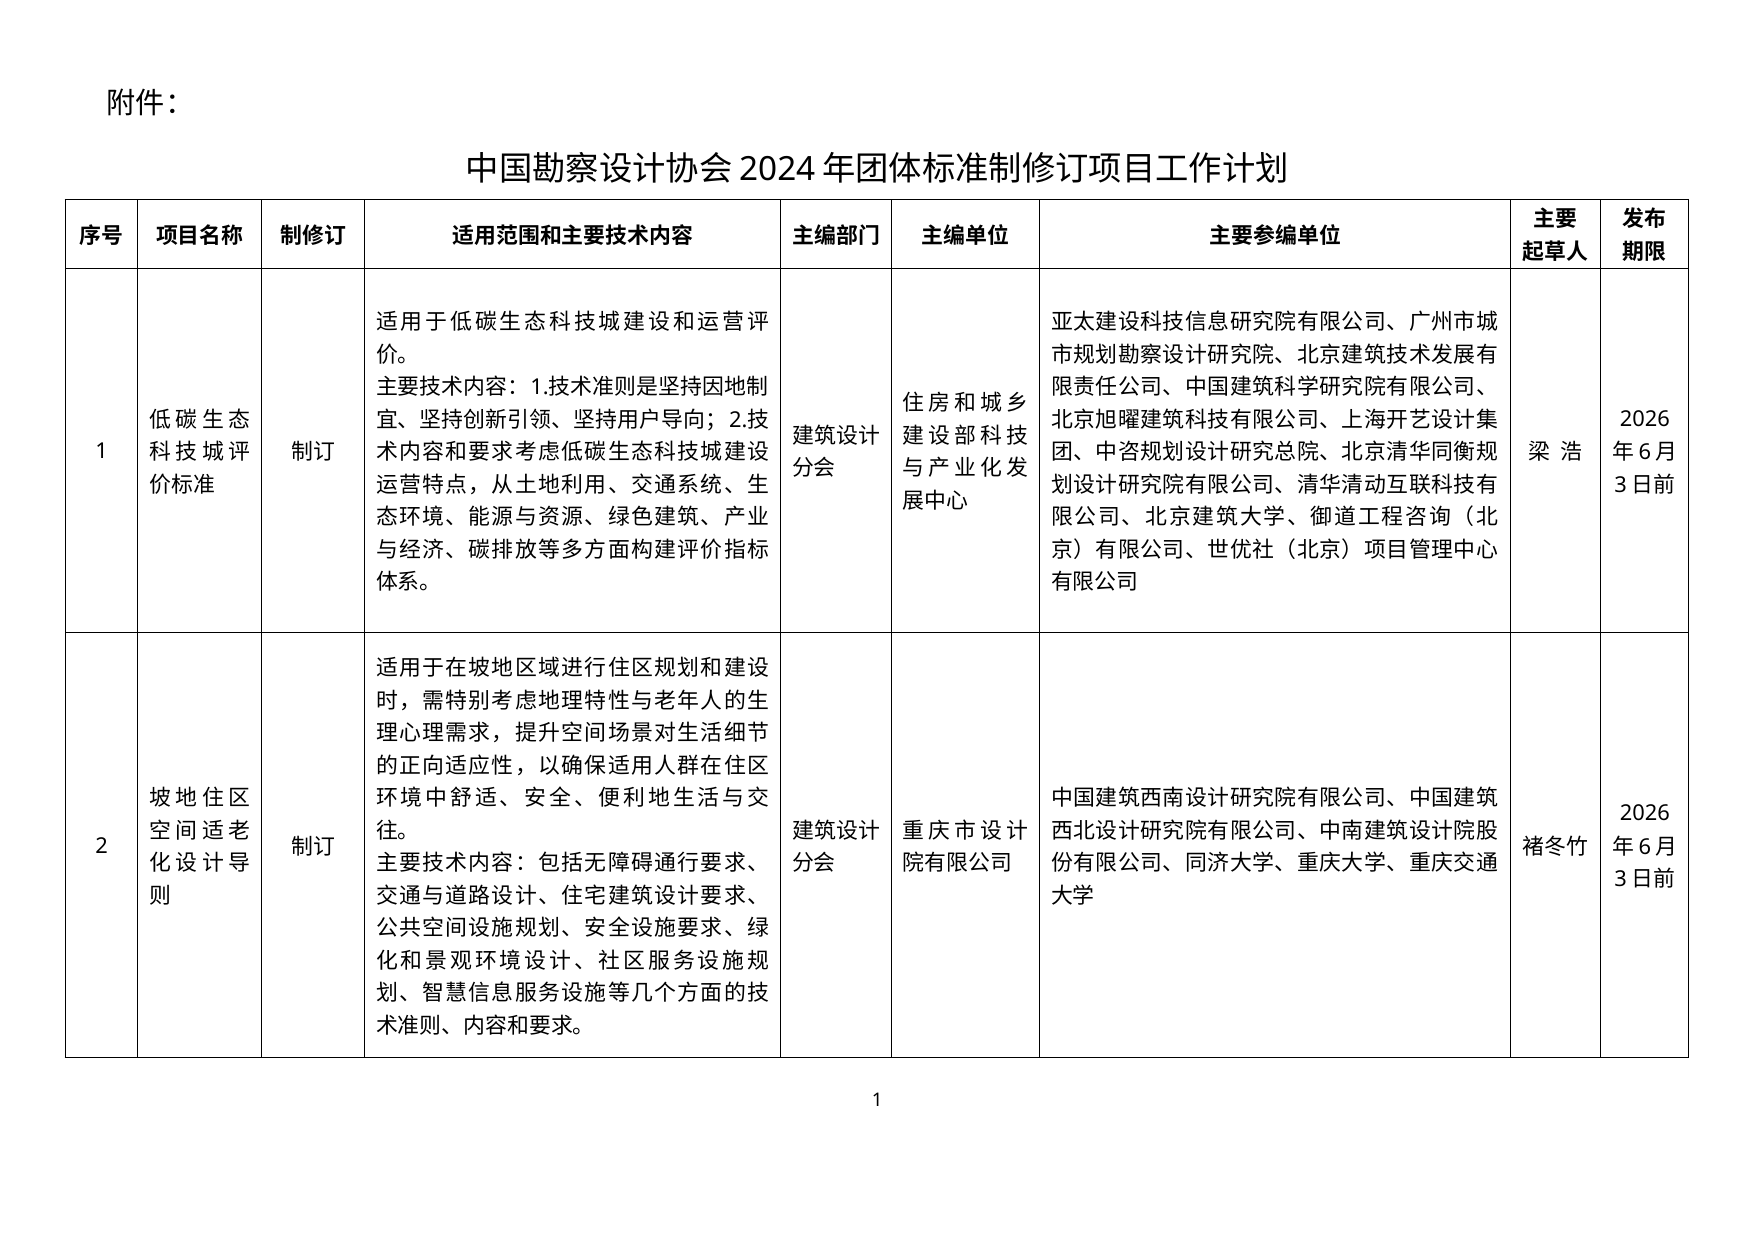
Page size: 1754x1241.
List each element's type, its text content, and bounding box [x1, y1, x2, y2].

table_cell 重庆市设计院有限公司 [892, 633, 1039, 1057]
table_cell 适用于在坡地区域进行住区规划和建设时，需特别考虑地理特性与老年人的生理心理需求，提升空间场景对生活细节的正向适应性，以确保适用人群在住区环境中舒适、安全、便利地生活与交往。 主要技术内容：包括无障碍通行要求、交通与道路设计、住宅建筑设计要求、公共空间设施规划、安全设施要求、绿化和景观环境设计、社区服务设施规划、智慧信息服务设施等几个方面的技术准则、内容和要求。 [365, 633, 780, 1057]
table_cell 中国建筑西南设计研究院有限公司、中国建筑西北设计研究院有限公司、中南建筑设计院股份有限公司、同济大学、重庆大学、重庆交通大学 [1040, 633, 1510, 1057]
table_header 主要 起草人 [1511, 200, 1600, 267]
table_header 项目名称 [138, 200, 261, 267]
table_header 发布 期限 [1601, 200, 1688, 267]
table_cell 1 [66, 269, 137, 632]
table_cell 亚太建设科技信息研究院有限公司、广州市城市规划勘察设计研究院、北京建筑技术发展有限责任公司、中国建筑科学研究院有限公司、北京旭曜建筑科技有限公司、上海开艺设计集团、中咨规划设计研究总院、北京清华同衡规划设计研究院有限公司、清华清动互联科技有限公司、北京建筑大学、御道工程咨询（北京）有限公司、世优社（北京）项目管理中心有限公司 [1040, 269, 1510, 632]
table_cell 制订 [262, 633, 364, 1057]
table_cell 2026年6月3日前 [1601, 269, 1688, 632]
table_cell 褚冬竹 [1511, 633, 1600, 1057]
table_header 主编部门 [781, 200, 891, 267]
table_cell 低碳生态科技城评价标准 [138, 269, 261, 632]
text 中国勘察设计协会2024年团体标准制修订项目工作计划 [106, 134, 1648, 199]
table_cell 梁 浩 [1511, 269, 1600, 632]
table_header 主编单位 [892, 200, 1039, 267]
table_cell 适用于低碳生态科技城建设和运营评价。 主要技术内容：1.技术准则是坚持因地制宜、坚持创新引领、坚持用户导向；2.技术内容和要求考虑低碳生态科技城建设运营特点，从土地利用、交通系统、生态环境、能源与资源、绿色建筑、产业与经济、碳排放等多方面构建评价指标体系。 [365, 269, 780, 632]
table_header 主要参编单位 [1040, 200, 1510, 267]
table_header 适用范围和主要技术内容 [365, 200, 780, 267]
text 附件： [106, 69, 1648, 134]
table_header 序号 [66, 200, 137, 267]
table_cell 2 [66, 633, 137, 1057]
table_cell 制订 [262, 269, 364, 632]
table_cell 2026年6月3日前 [1601, 633, 1688, 1057]
table_header 制修订 [262, 200, 364, 267]
table_cell 建筑设计分会 [781, 633, 891, 1057]
table_cell 建筑设计分会 [781, 269, 891, 632]
table_cell 住房和城乡建设部科技与产业化发展中心 [892, 269, 1039, 632]
table_cell 坡地住区空间适老化设计导则 [138, 633, 261, 1057]
